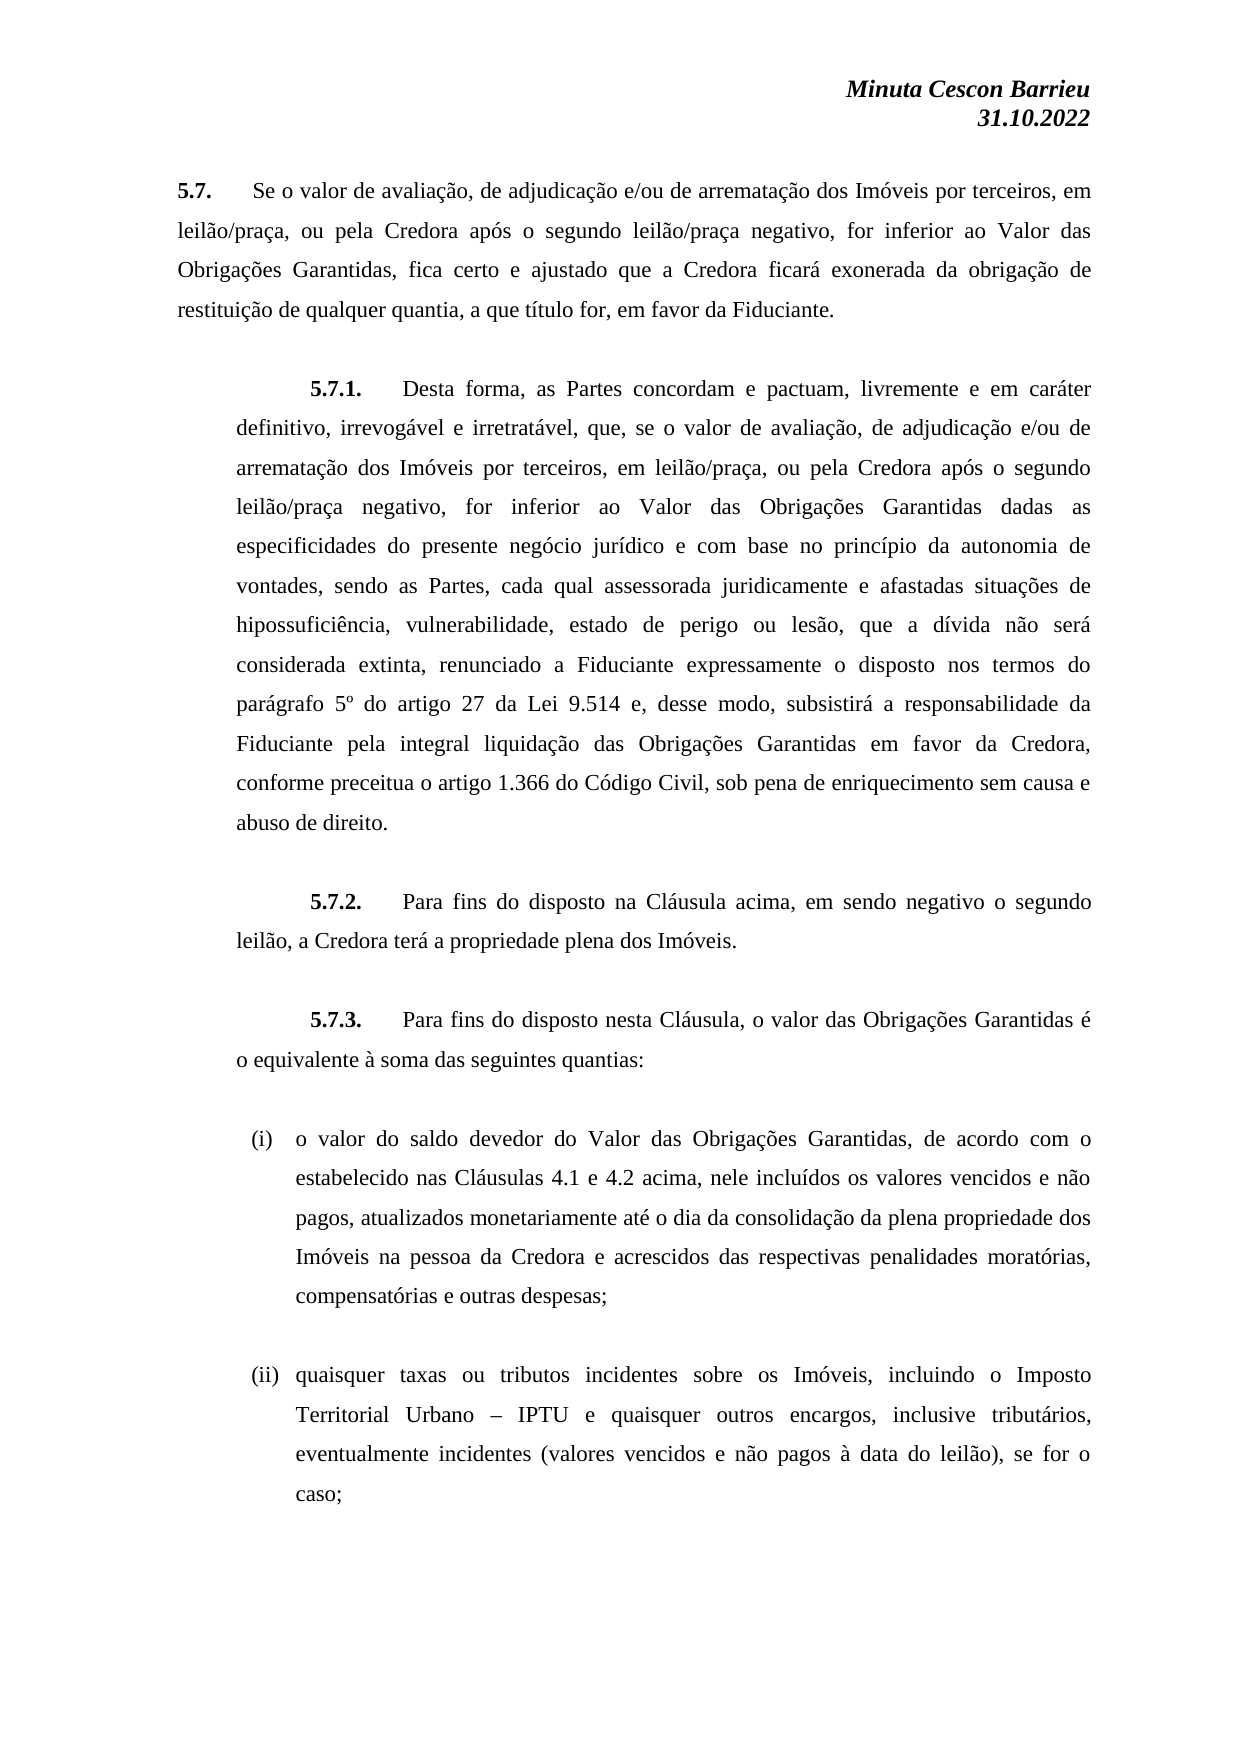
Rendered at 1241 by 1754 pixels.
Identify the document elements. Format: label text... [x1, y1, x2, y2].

text Desta forma, as Partes concordam e pactuam, livremente e em caráter definitivo, irrevogável e irretratável, que, se o valor de avaliação, de adjudicação e/ou de arrematação dos Imóveis por terceiros, em leilão/praça, ou pela Credora após o segundo leilão/praça negativo, for inferior ao Valor das Obrigações Garantidas dadas as especificidades do presente negócio jurídico e com base no princípio da autonomia de vontades, sendo as Partes, cada qual assessorada juridicamente e afastadas situações de hipossuficiência, vulnerabilidade, estado de perigo ou lesão, que a dívida não será considerada extinta, renunciado a Fiduciante expressamente o disposto nos termos do parágrafo 5º do artigo 27 da Lei 9.514 e, desse modo, subsistirá a responsabilidade da Fiduciante pela integral liquidação das Obrigações Garantidas em favor da Credora, conforme preceitua o artigo 1.366 do Código Civil, sob pena de enriquecimento sem causa e abuso de direito. [236, 374, 1092, 835]
list quaisquer taxas ou tributos incidentes sobre os Imóveis, incluindo o Imposto Territorial Urbano – IPTU e quaisquer outros encargos, inclusive tributários, eventualmente incidentes (valores vencidos e não pagos à data do leilão), se for o caso; [251, 1362, 1092, 1506]
text Se o valor de avaliação, de adjudicação e/ou de arrematação dos Imóveis por terceiros, em leilão/praça, ou pela Credora após o segundo leilão/praça negativo, for inferior ao Valor das Obrigações Garantidas, fica certo e ajustado que a Credora ficará exonerada da obrigação de restituição de qualquer quantia, a que título for, em favor da Fiduciante. [177, 177, 1092, 322]
list o valor do saldo devedor do Valor das Obrigações Garantidas, de acordo com o estabelecido nas Cláusulas 4.1 e 4.2 acima, nele incluídos os valores vencidos e não pagos, atualizados monetariamente até o dia da consolidação da plena propriedade dos Imóveis na pessoa da Credora e acrescidos das respectivas penalidades moratórias, compensatórias e outras despesas; [251, 1125, 1092, 1309]
text Para fins do disposto nesta Cláusula, o valor das Obrigações Garantidas é o equivalente à soma das seguintes quantias: [236, 1006, 1092, 1072]
text Para fins do disposto na Cláusula acima, em sendo negativo o segundo leilão, a Credora terá a propriedade plena dos Imóveis. [236, 888, 1092, 954]
